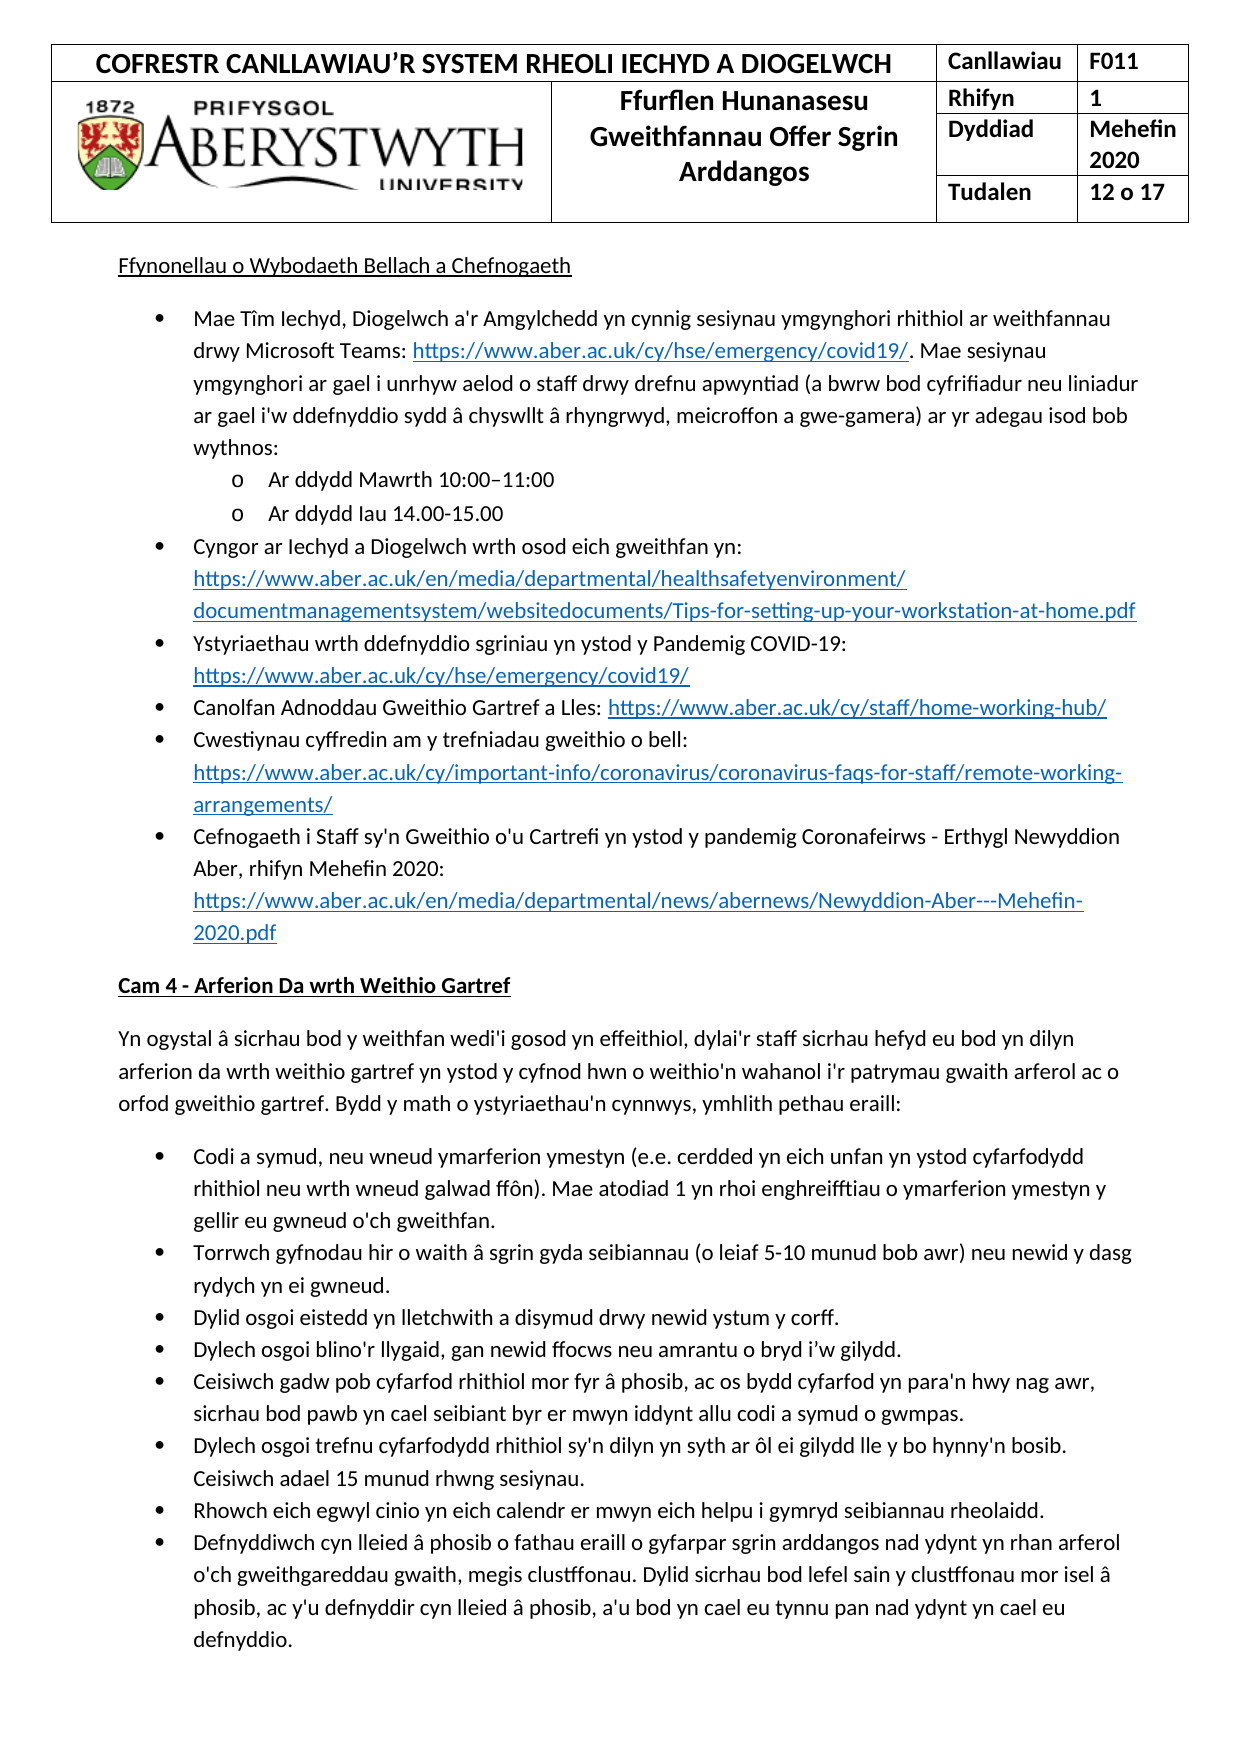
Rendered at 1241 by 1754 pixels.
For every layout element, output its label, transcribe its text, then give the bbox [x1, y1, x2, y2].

list Ceisiwch gadw pob cyfarfod rhithiol mor fyr â phosib, ac os bydd cyfarfod yn para'n hwy nag awr, sicrhau bod pawb yn cael seibiant byr er mwyn iddynt allu codi a symud o gwmpas. [156, 1367, 1152, 1427]
list Cefnogaeth i Staff sy'n Gweithio o'u Cartrefi yn ystod y pandemig Coronafeirws - Erthygl Newyddion Aber, rhifyn Mehefin 2020: https://www.aber.ac.uk/en/media/departmental/news/abernews/Newyddion-Aber---Mehefin-2020.pdf [156, 822, 1152, 947]
list Dylid osgoi eistedd yn lletchwith a disymud drwy newid ystum y corff. [156, 1303, 1152, 1331]
list Codi a symud, neu wneud ymarferion ymestyn (e.e. cerdded yn eich unfan yn ystod cyfarfodydd rhithiol neu wrth wneud galwad ffôn). Mae atodiad 1 yn rhoi enghreifftiau o ymarferion ymestyn y gellir eu gwneud o'ch gweithfan. [156, 1142, 1152, 1234]
list Canolfan Adnoddau Gweithio Gartref a Lles: https://www.aber.ac.uk/cy/staff/home-working-hub/ [156, 693, 1152, 721]
picture [77, 100, 523, 190]
text Yn ogystal â sicrhau bod y weithfan wedi'i gosod yn effeithiol, dylai'r staff sicrhau hefyd eu bod yn dilyn arferion da wrth weithio gartref yn ystod y cyfnod hwn o weithio'n wahanol i'r patrymau gwaith arferol ac o orfod gweithio gartref. Bydd y math o ystyriaethau'n cynnwys, ymhlith pethau eraill: [118, 1024, 1152, 1117]
list Cwestiynau cyffredin am y trefniadau gweithio o bell: https://www.aber.ac.uk/cy/important-info/coronavirus/coronavirus-faqs-for-staff/remote-working-arrangements/ [156, 725, 1152, 818]
text Cam 4 - Arferion Da wrth Weithio Gartref [118, 972, 1152, 999]
text Ffynonellau o Wybodaeth Bellach a Chefnogaeth [118, 251, 1152, 279]
list Torrwch gyfnodau hir o waith â sgrin gyda seibiannau (o leiaf 5-10 munud bob awr) neu newid y dasg rydych yn ei gwneud. [156, 1238, 1152, 1299]
list Defnyddiwch cyn lleied â phosib o fathau eraill o gyfarpar sgrin arddangos nad ydynt yn rhan arferol o'ch gweithgareddau gwaith, megis clustffonau. Dylid sicrhau bod lefel sain y clustffonau mor isel â phosib, ac y'u defnyddir cyn lleied â phosib, a'u bod yn cael eu tynnu pan nad ydynt yn cael eu defnyddio. [156, 1528, 1152, 1653]
list Dylech osgoi trefnu cyfarfodydd rhithiol sy'n dilyn yn syth ar ôl ei gilydd lle y bo hynny'n bosib. Ceisiwch adael 15 munud rhwng sesiynau. [156, 1432, 1152, 1492]
list Ar ddydd Iau 14.00-15.00 [231, 499, 1152, 528]
list Ystyriaethau wrth ddefnyddio sgriniau yn ystod y Pandemig COVID-19: https://www.aber.ac.uk/cy/hse/emergency/covid19/ [156, 629, 1152, 689]
list Dylech osgoi blino'r llygaid, gan newid ffocws neu amrantu o bryd i’w gilydd. [156, 1335, 1152, 1363]
list Rhowch eich egwyl cinio yn eich calendr er mwyn eich helpu i gymryd seibiannau rheolaidd. [156, 1496, 1152, 1524]
list Ar ddydd Mawrth 10:00–11:00 [231, 465, 1152, 494]
list Cyngor ar Iechyd a Diogelwch wrth osod eich gweithfan yn: https://www.aber.ac.uk/en/media/departmental/healthsafetyenvironment/documentmanagementsystem/websitedocuments/Tips-for-setting-up-your-workstation-at-home.pdf [156, 532, 1152, 625]
list Mae Tîm Iechyd, Diogelwch a'r Amgylchedd yn cynnig sesiynau ymgynghori rhithiol ar weithfannau drwy Microsoft Teams: https://www.aber.ac.uk/cy/hse/emergency/covid19/. Mae sesiynau ymgynghori ar gael i unrhyw aelod o staff drwy drefnu apwyntiad (a bwrw bod cyfrifiadur neu liniadur ar gael i'w ddefnyddio sydd â chyswllt â rhyngrwyd, meicroffon a gwe-gamera) ar yr adegau isod bob wythnos: [156, 304, 1152, 461]
